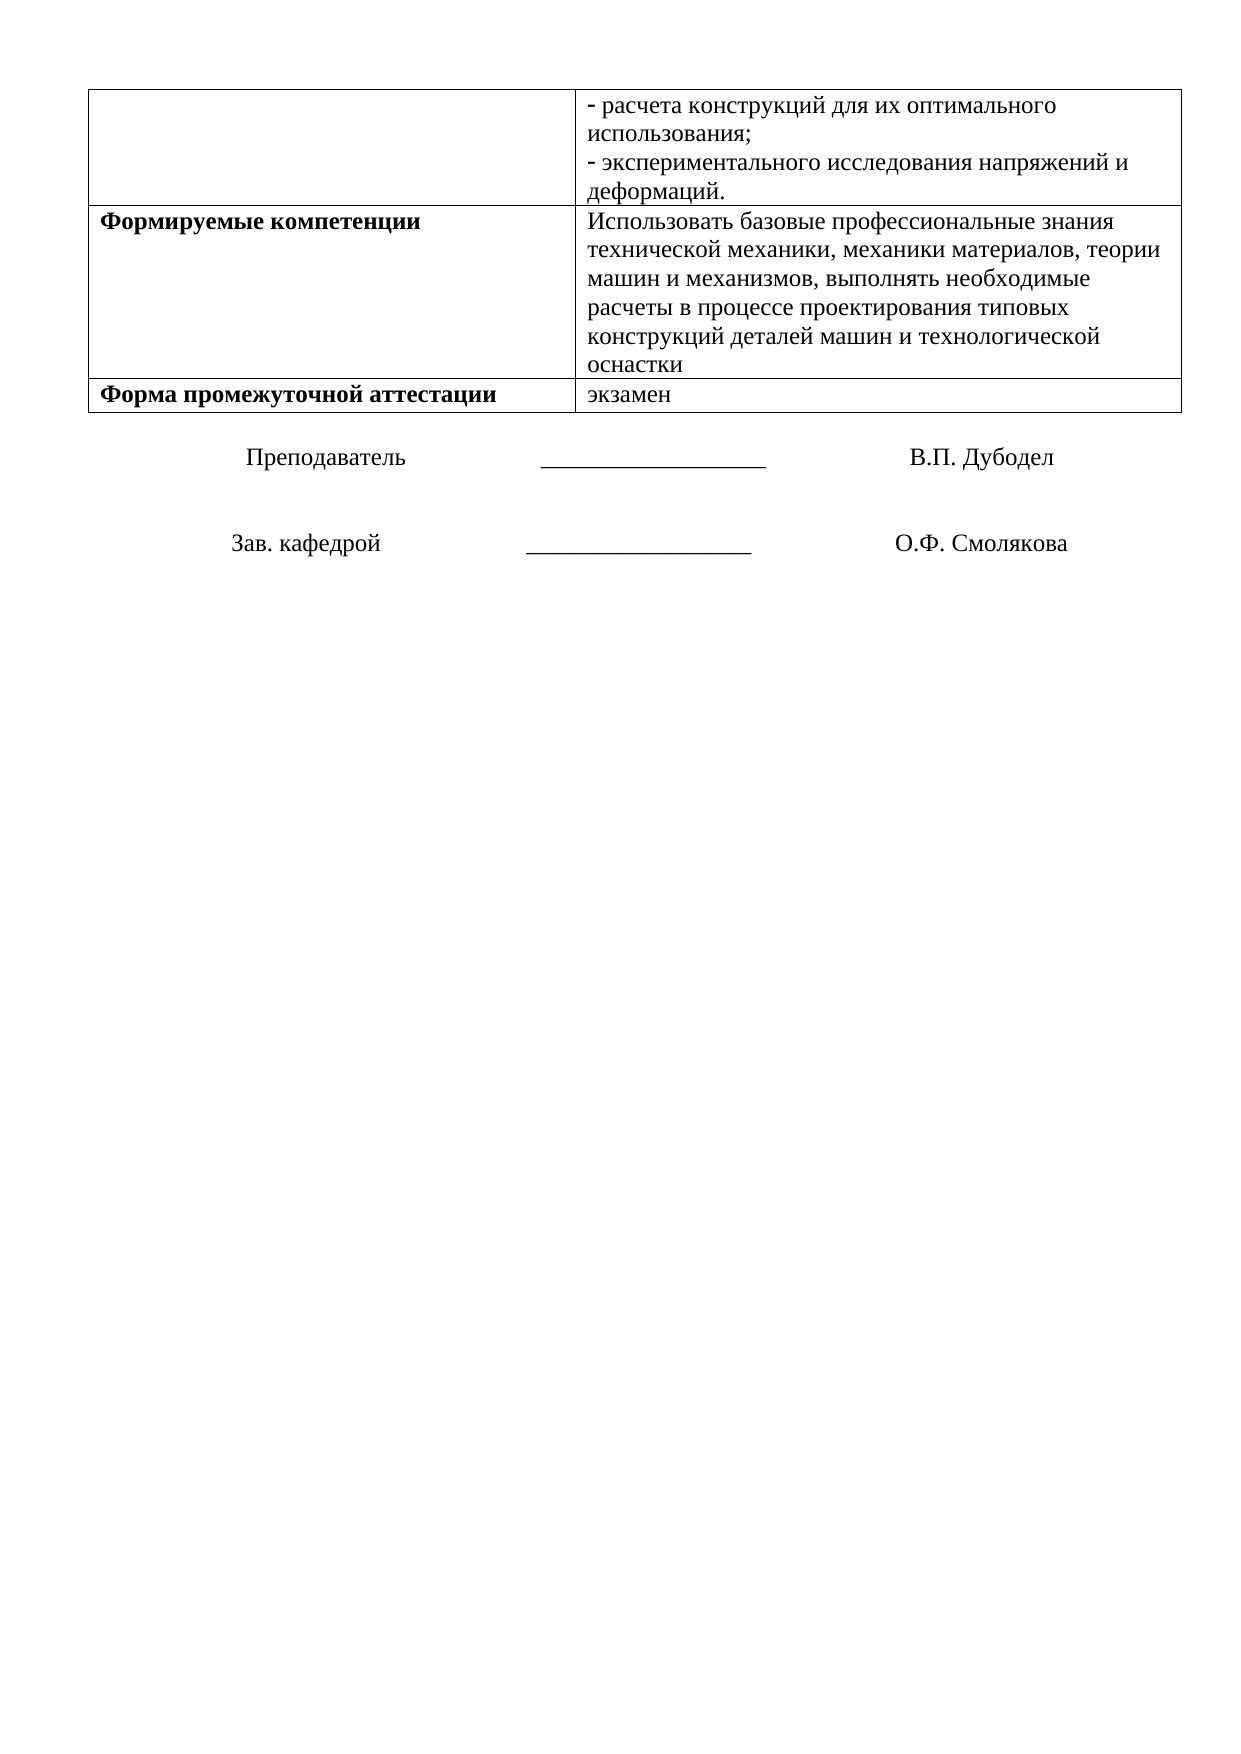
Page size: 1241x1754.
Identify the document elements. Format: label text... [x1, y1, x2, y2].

table_cell Формируемые компетенции [89, 206, 575, 378]
text Преподаватель __________________ В.П. Дубодел [118, 442, 1181, 470]
table_cell Использовать базовые профессиональные знания технической механики, механики материалов, теории машин и механизмов, выполнять необходимые расчеты в процессе проектирования типовых конструкций деталей машин и технологической оснастки [576, 206, 1181, 378]
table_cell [576, 90, 1181, 205]
table_cell экзамен [576, 379, 1181, 412]
table_cell Форма промежуточной аттестации [89, 379, 575, 412]
text Зав. кафедрой __________________ О.Ф. Смолякова [118, 528, 1181, 557]
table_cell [89, 90, 575, 205]
